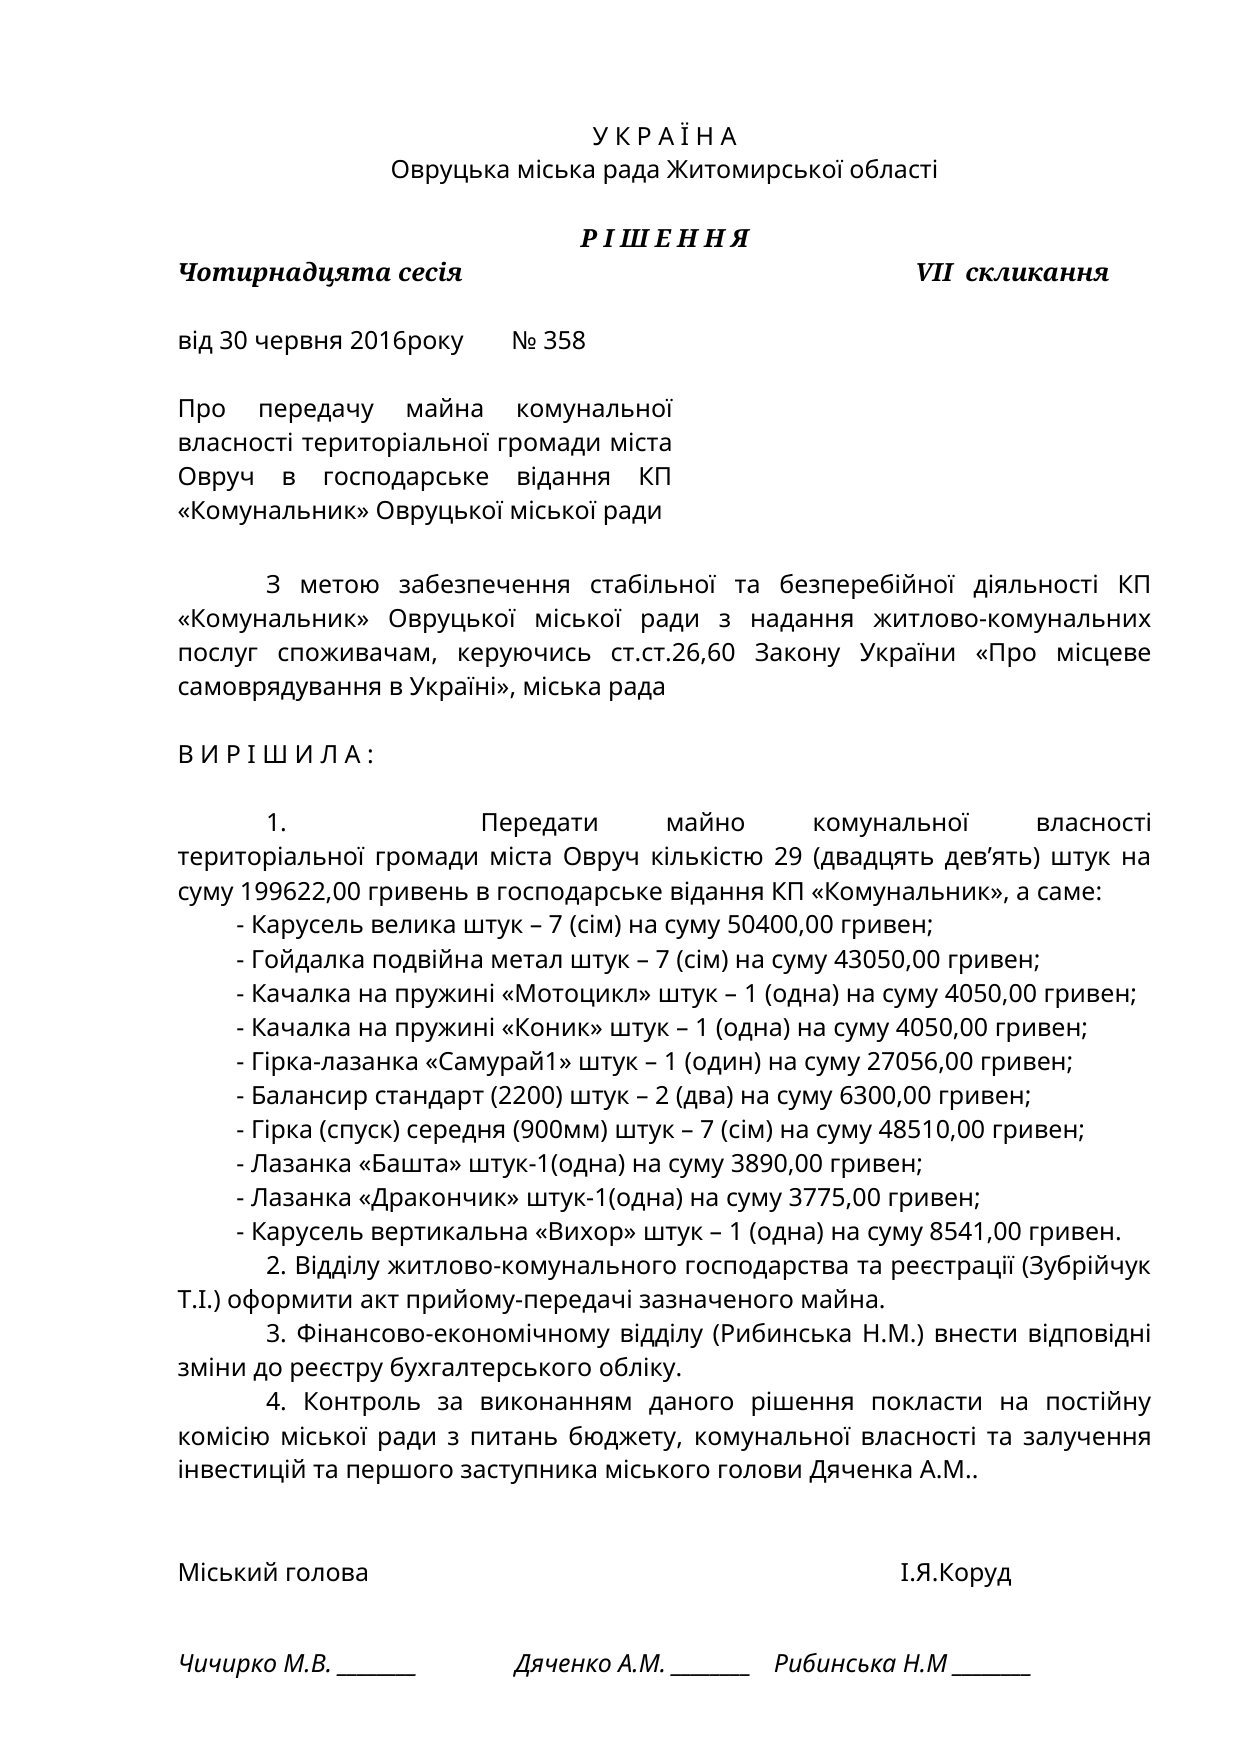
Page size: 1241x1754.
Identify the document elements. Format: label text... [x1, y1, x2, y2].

subtitle Р І Ш Е Н Н Я [177, 220, 1152, 254]
title У К Р А Ї Н А [177, 118, 1152, 152]
text - Гірка (спуск) середня (900мм) штук – 7 (сім) на суму 48510,00 гривен; [177, 1112, 1152, 1146]
text - Карусель вертикальна «Вихор» штук – 1 (одна) на суму 8541,00 гривен. [177, 1214, 1152, 1248]
text Овруцька міська рада Житомирської області [177, 152, 1152, 186]
text 3. Фінансово-економічному відділу (Рибинська Н.М.) внести відповідні зміни до реєстру бухгалтерського обліку. [177, 1316, 1152, 1384]
text - Гірка-лазанка «Самурай1» штук – 1 (один) на суму 27056,00 гривен; [177, 1043, 1152, 1077]
text - Лазанка «Дракончик» штук-1(одна) на суму 3775,00 гривен; [177, 1180, 1152, 1214]
text - Качалка на пружині «Коник» штук – 1 (одна) на суму 4050,00 гривен; [177, 1009, 1152, 1043]
text Міський голова І.Я.Коруд [177, 1554, 1152, 1588]
subtitle від 30 червня 2016року № 358 [177, 322, 1152, 357]
text - Карусель велика штук – 7 (сім) на суму 50400,00 гривен; [177, 907, 1152, 941]
text З метою забезпечення стабільної та безперебійної діяльності КП «Комунальник» Овруцької міської ради з надання житлово-комунальних послуг споживачам, керуючись ст.ст.26,60 Закону України «Про місцеве самоврядування в Україні», міська рада [177, 567, 1152, 703]
text - Качалка на пружині «Мотоцикл» штук – 1 (одна) на суму 4050,00 гривен; [177, 975, 1152, 1009]
text - Лазанка «Башта» штук-1(одна) на суму 3890,00 гривен; [177, 1146, 1152, 1180]
text Чичирко М.В. ________ Дяченко А.М. ________ Рибинська Н.М ________ [177, 1645, 1158, 1679]
text Про передачу майна комунальної власності територіальної громади міста Овруч в господарське відання КП «Комунальник» Овруцької міської ради [177, 391, 673, 527]
list Передати майно комунальної власності територіальної громади міста Овруч кількістю 29 (двадцять дев’ять) штук на суму 199622,00 гривень в господарське відання КП «Комунальник», а саме: [177, 805, 1152, 907]
text - Гойдалка подвійна метал штук – 7 (сім) на суму 43050,00 гривен; [177, 941, 1152, 975]
text В И Р І Ш И Л А : [177, 737, 1152, 771]
text Чотирнадцята сесія VІI скликання [177, 254, 1152, 288]
text 4. Контроль за виконанням даного рішення покласти на постійну комісію міської ради з питань бюджету, комунальної власності та залучення інвестицій та першого заступника міського голови Дяченка А.М.. [177, 1384, 1152, 1486]
text 2. Відділу житлово-комунального господарства та реєстрації (Зубрійчук Т.І.) оформити акт прийому-передачі зазначеного майна. [177, 1248, 1152, 1316]
text - Балансир стандарт (2200) штук – 2 (два) на суму 6300,00 гривен; [177, 1077, 1152, 1112]
